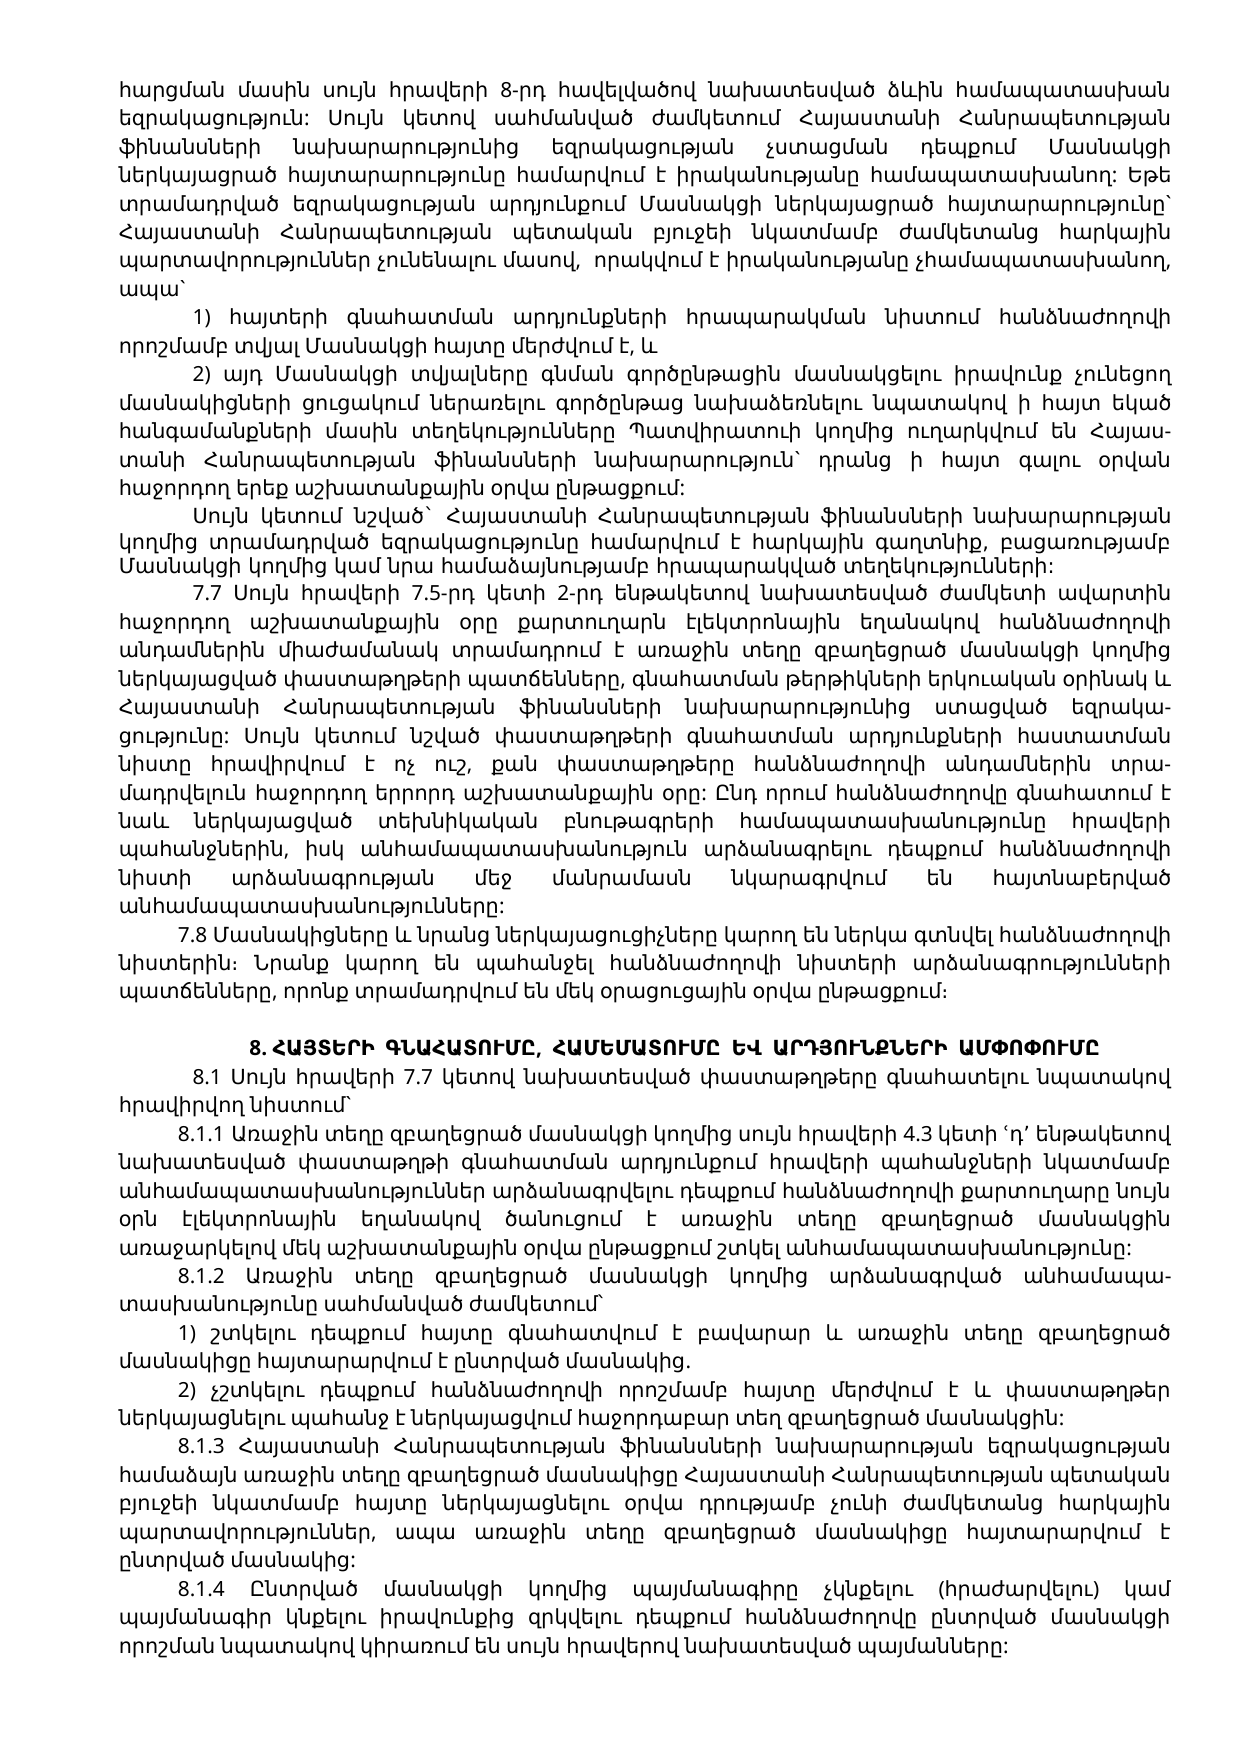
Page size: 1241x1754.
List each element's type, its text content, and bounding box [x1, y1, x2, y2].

text 2) չշտկելու դեպքում հանձնաժողովի որոշմամբ հայտը մերժվում է և փաստաթղթեր ներկայացնելու պահանջ է ներկայացվում հաջորդաբար տեղ զբաղեցրած մասնակցին: [118, 1375, 1171, 1432]
text 8.1.4 Ընտրված մասնակցի կողմից պայմանագիրը չկնքելու (հրաժարվելու) կամ պայմանագիր կնքելու իրավունքից զրկվելու դեպքում հանձնաժողովը ընտրված մասնակցի որոշման նպատակով կիրառում են սույն հրավերով նախատեսված պայմանները: [118, 1574, 1171, 1659]
text 1) հայտերի գնահատման արդյունքների հրապարակման նիստում հանձնաժողովի որոշմամբ տվյալ Մասնակցի հայտը մերժվում է, և [118, 302, 1171, 359]
text 1) շտկելու դեպքում հայտը գնահատվում է բավարար և առաջին տեղը զբաղեցրած մասնակիցը հայտարարվում է ընտրված մասնակից. [118, 1318, 1171, 1375]
text Սույն կետում նշված` Հայաստանի Հանրապետության ֆինանսների նախարարության կողմից տրամադրված եզրակացությունը համարվում է հարկային գաղտնիք, բացառությամբ Մասնակցի կողմից կամ նրա համաձայնությամբ հրապարակված տեղեկությունների: [118, 502, 1171, 578]
text 8.1 Սույն հրավերի 7.7 կետով նախատեսված փաստաթղթերը գնահատելու նպատակով հրավիրվող նիստում` [118, 1062, 1171, 1119]
text 2) այդ Մասնակցի տվյալները գնման գործընթացին մասնակցելու իրավունք չունեցող մասնակիցների ցուցակում ներառելու գործընթաց նախաձեռնելու նպատակով ի հայտ եկած հանգամանքների մասին տեղեկությունները Պատվիրատուի կողմից ուղարկվում են Հայաստանի Հանրապետության ֆինանսների նախարարություն` դրանց ի հայտ գալու օրվան հաջորդող երեք աշխատանքային օրվա ընթացքում: [118, 359, 1171, 502]
text 8.1.1 Առաջին տեղը զբաղեցրած մասնակցի կողմից սույն հրավերի 4.3 կետի ՙդ՚ ենթակետով նախատեսված փաստաթղթի գնահատման արդյունքում հրավերի պահանջների նկատմամբ անհամապատասխանություններ արձանագրվելու դեպքում հանձնաժողովի քարտուղարը նույն օրն էլեկտրոնային եղանակով ծանուցում է առաջին տեղը զբաղեցրած մասնակցին առաջարկելով մեկ աշխատանքային օրվա ընթացքում շտկել անհամապատասխանությունը: [118, 1119, 1171, 1261]
text 8.1.2 Առաջին տեղը զբաղեցրած մասնակցի կողմից արձանագրված անհամապատասխանությունը սահմանված ժամկետում՝ [118, 1261, 1171, 1318]
text 7.8 Մասնակիցները և նրանց ներկայացուցիչները կարող են ներկա գտնվել հանձնաժողովի նիստերին։ Նրանք կարող են պահանջել հանձնաժողովի նիստերի արձանագրությունների պատճենները, որոնք տրամադրվում են մեկ օրացուցային օրվա ընթացքում։ [118, 920, 1171, 1005]
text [118, 75, 1171, 302]
text 8. ՀԱՅՏԵՐԻ ԳՆԱՀԱՏՈՒՄԸ, ՀԱՄԵՄԱՏՈՒՄԸ ԵՎ ԱՐԴՅՈՒՆՔՆԵՐԻ ԱՄՓՈՓՈՒՄԸ [118, 1033, 1171, 1062]
text 7.7 Սույն հրավերի 7.5-րդ կետի 2-րդ ենթակետով նախատեսված ժամկետի ավարտին հաջորդող աշխատանքային օրը քարտուղարն էլեկտրոնային եղանակով հանձնաժողովի անդամներին միաժամանակ տրամադրում է առաջին տեղը զբաղեցրած մասնակցի կողմից ներկայացված փաստաթղթերի պատճենները, գնահատման թերթիկների երկուական օրինակ և Հայաստանի Հանրապետության ֆինանսների նախարարությունից ստացված եզրակացությունը: Սույն կետում նշված փաստաթղթերի գնահատման արդյունքների հաստատման նիստը հրավիրվում է ոչ ուշ, քան փաստաթղթերը հանձնաժողովի անդամներին տրամադրվելուն հաջորդող երրորդ աշխատանքային օրը: Ընդ որում հանձնաժողովը գնահատում է նաև ներկայացված տեխնիկական բնութագրերի համապատասխանությունը հրավերի պահանջներին, իսկ անհամապատասխանություն արձանագրելու դեպքում հանձնաժողովի նիստի արձանագրության մեջ մանրամասն նկարագրվում են հայտնաբերված անհամապատասխանությունները: [118, 578, 1171, 920]
text 8.1.3 Հայաստանի Հանրապետության ֆինանսների նախարարության եզրակացության համաձայն առաջին տեղը զբաղեցրած մասնակիցը Հայաստանի Հանրապետության պետական բյուջեի նկատմամբ հայտը ներկայացնելու օրվա դրությամբ չունի ժամկետանց հարկային պարտավորություններ, ապա առաջին տեղը զբաղեցրած մասնակիցը հայտարարվում է ընտրված մասնակից: [118, 1432, 1171, 1574]
